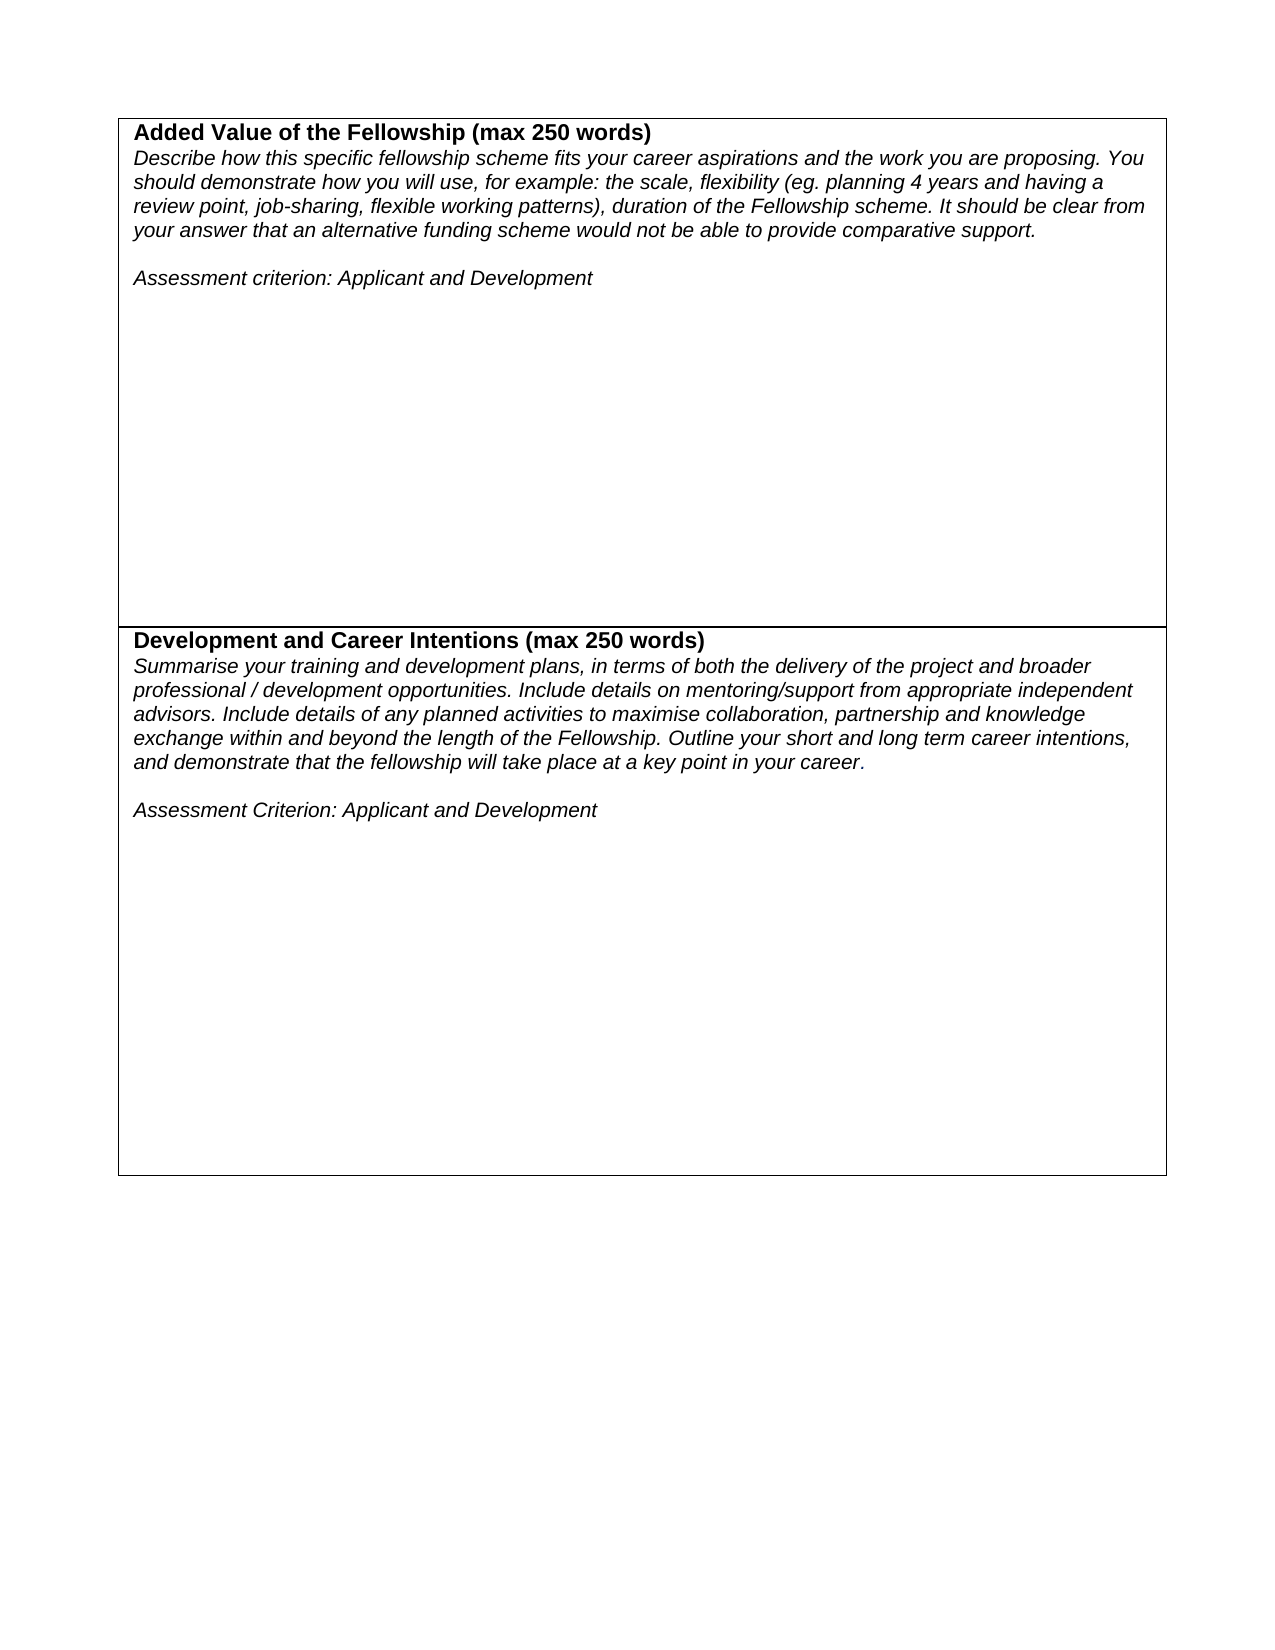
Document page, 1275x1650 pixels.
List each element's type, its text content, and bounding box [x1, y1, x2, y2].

table_cell Added Value of the Fellowship (max 250 words) Describe how this specific fellowship scheme fits your career aspirations and the work you are proposing. You should demonstrate how you will use, for example: the scale, flexibility (eg. planning 4 years and having a review point, job-sharing, flexible working patterns), duration of the Fellowship scheme. It should be clear from your answer that an alternative funding scheme would not be able to provide comparative support. Assessment criterion: Applicant and Development [119, 119, 1166, 626]
table_cell Development and Career Intentions (max 250 words) Summarise your training and development plans, in terms of both the delivery of the project and broader professional / development opportunities. Include details on mentoring/support from appropriate independent advisors. Include details of any planned activities to maximise collaboration, partnership and knowledge exchange within and beyond the length of the Fellowship. Outline your short and long term career intentions, and demonstrate that the fellowship will take place at a key point in your career. Assessment Criterion: Applicant and Development [119, 628, 1166, 1175]
